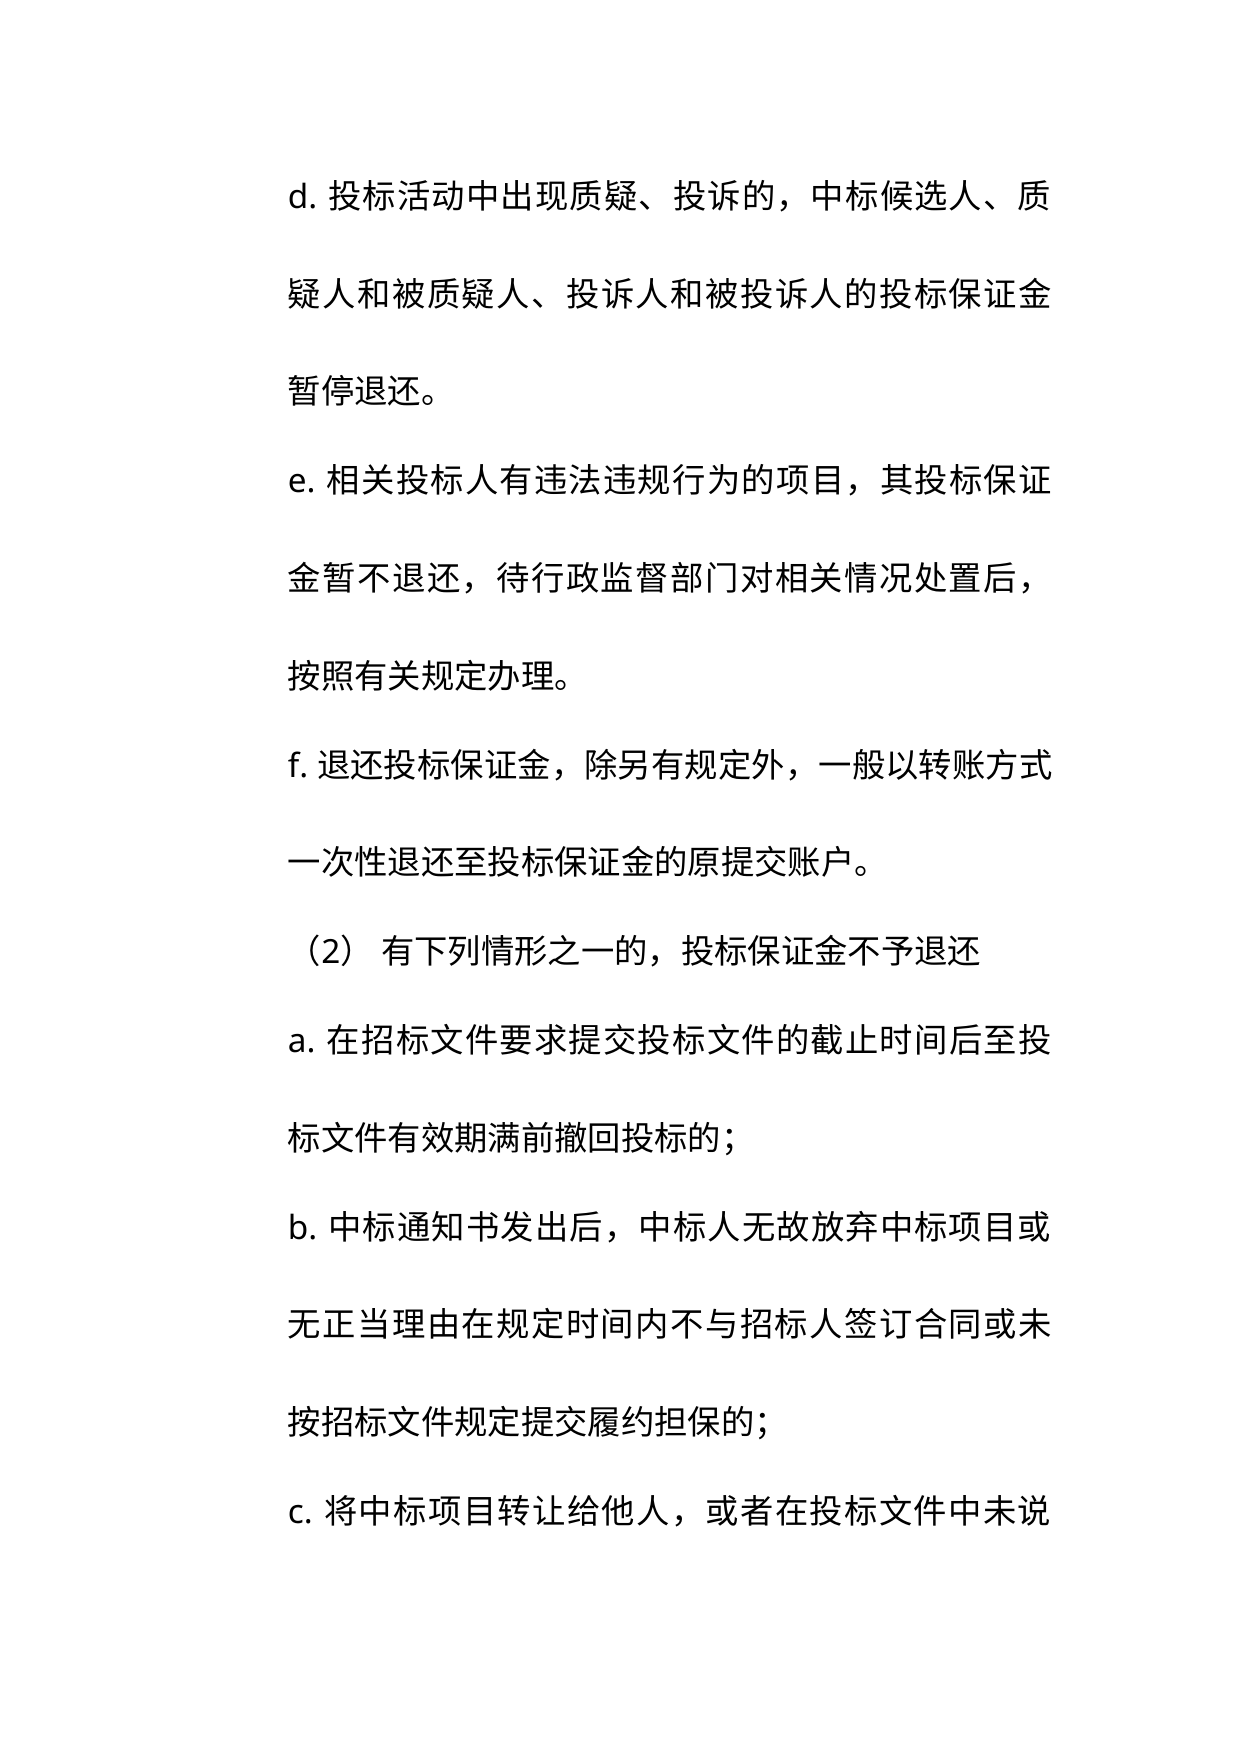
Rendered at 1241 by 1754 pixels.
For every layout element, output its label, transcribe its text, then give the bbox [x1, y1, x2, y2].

text e. 相关投标人有违法违规行为的项目，其投标保证金暂不退还，待行政监督部门对相关情况处置后，按照有关规定办理。 [288, 446, 1053, 706]
text f. 退还投标保证金，除另有规定外，一般以转账方式一次性退还至投标保证金的原提交账户。 [288, 730, 1053, 893]
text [288, 1476, 1053, 1541]
text d. 投标活动中出现质疑、投诉的，中标候选人、质疑人和被质疑人、投诉人和被投诉人的投标保证金暂停退还。 [288, 162, 1053, 422]
text b. 中标通知书发出后，中标人无故放弃中标项目或无正当理由在规定时间内不与招标人签订合同或未按招标文件规定提交履约担保的； [288, 1192, 1053, 1452]
text （2） 有下列情形之一的，投标保证金不予退还 [288, 917, 1053, 982]
text a. 在招标文件要求提交投标文件的截止时间后至投标文件有效期满前撤回投标的； [288, 1006, 1053, 1168]
